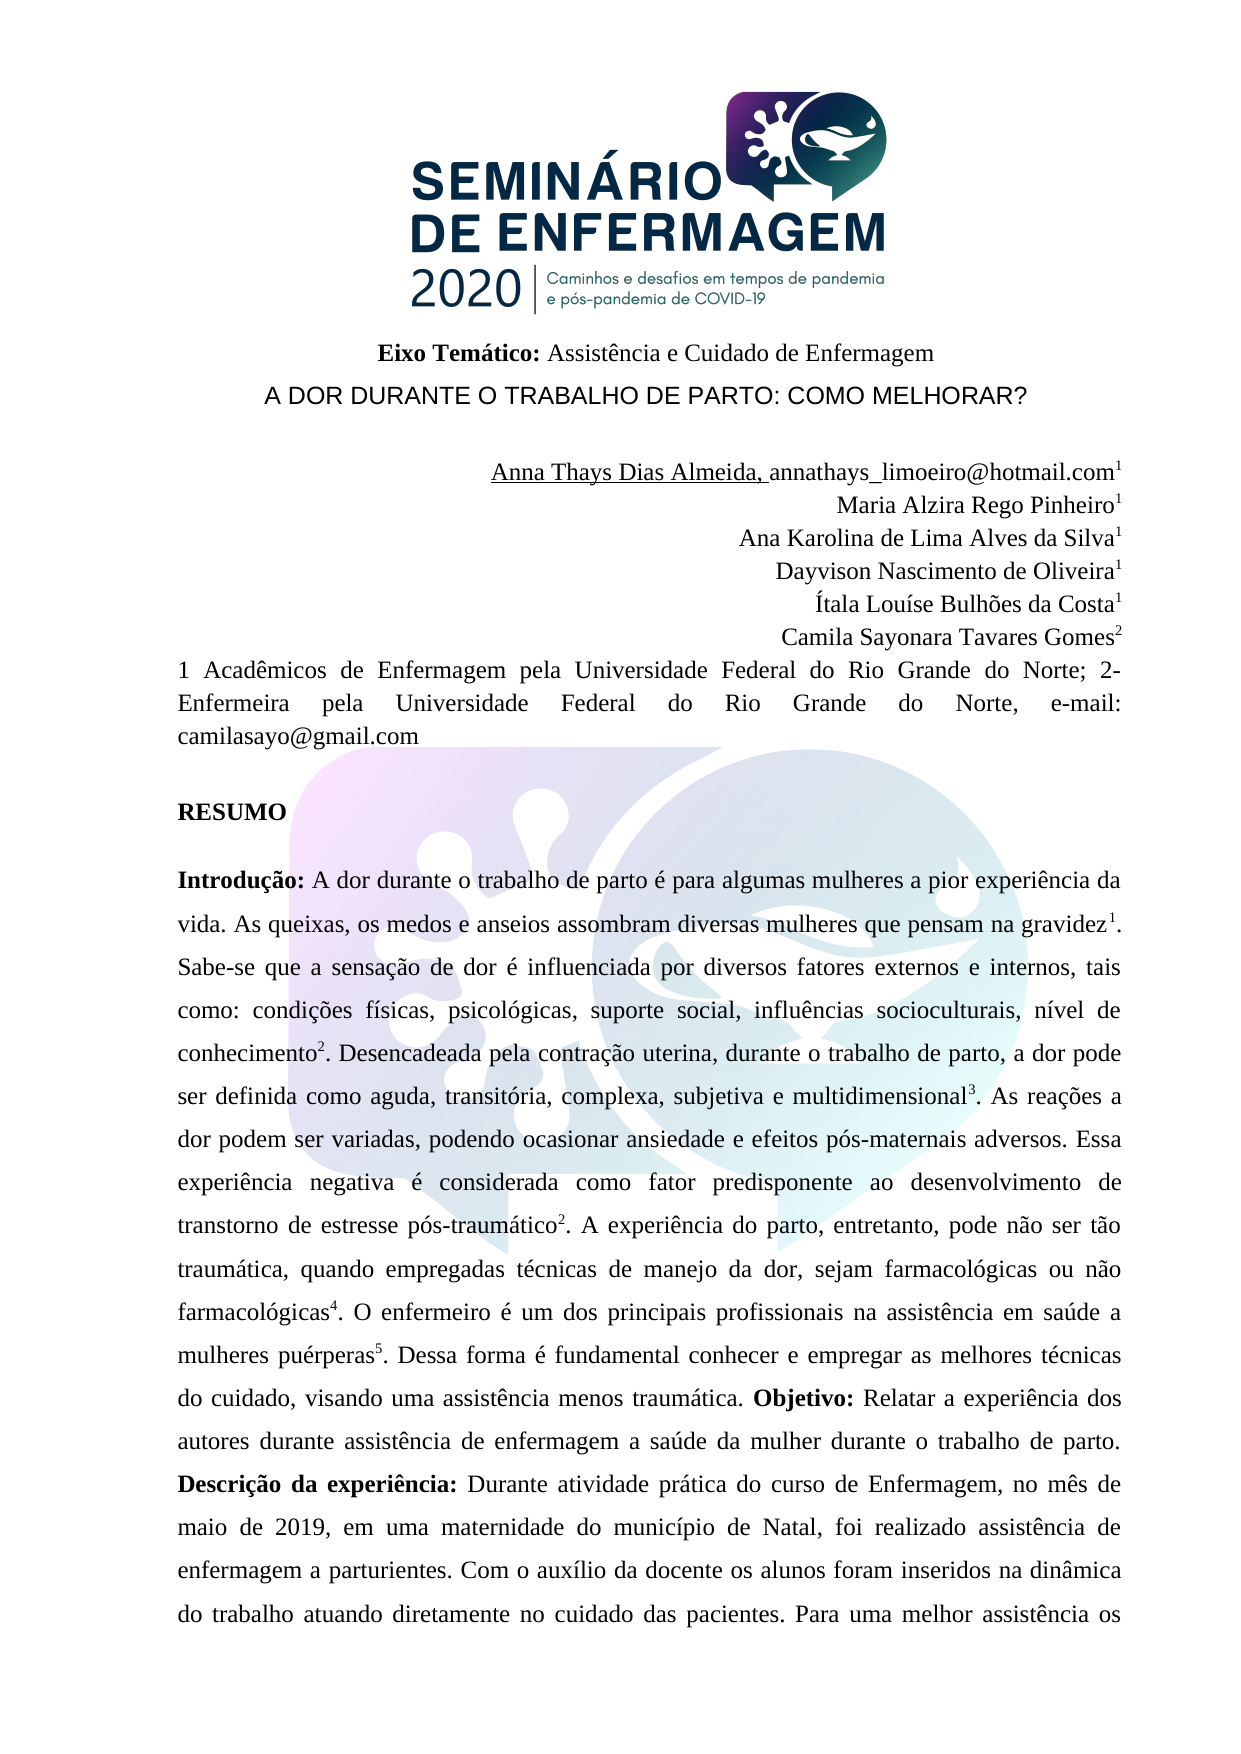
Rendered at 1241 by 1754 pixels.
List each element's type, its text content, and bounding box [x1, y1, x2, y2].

picture [356, 73, 944, 338]
text 1 Acadêmicos de Enfermagem pela Universidade Federal do Rio Grande do Norte; 2- Enfermeira pela Universidade Federal do Rio Grande do Norte, e-mail: camilasayo@gmail.com [177, 655, 1122, 750]
text Ítala Louíse Bulhões da Costa1 [177, 589, 1122, 618]
text RESUMO [177, 797, 1122, 826]
text Eixo Temático: Assistência e Cuidado de Enfermagem [177, 338, 1122, 367]
text Maria Alzira Rego Pinheiro1 [177, 490, 1122, 519]
text Dayvison Nascimento de Oliveira1 [177, 556, 1122, 585]
text Anna Thays Dias Almeida, annathays_limoeiro@hotmail.com1 [177, 457, 1122, 486]
text Camila Sayonara Tavares Gomes2 [177, 622, 1122, 651]
text Ana Karolina de Lima Alves da Silva1 [177, 523, 1122, 552]
